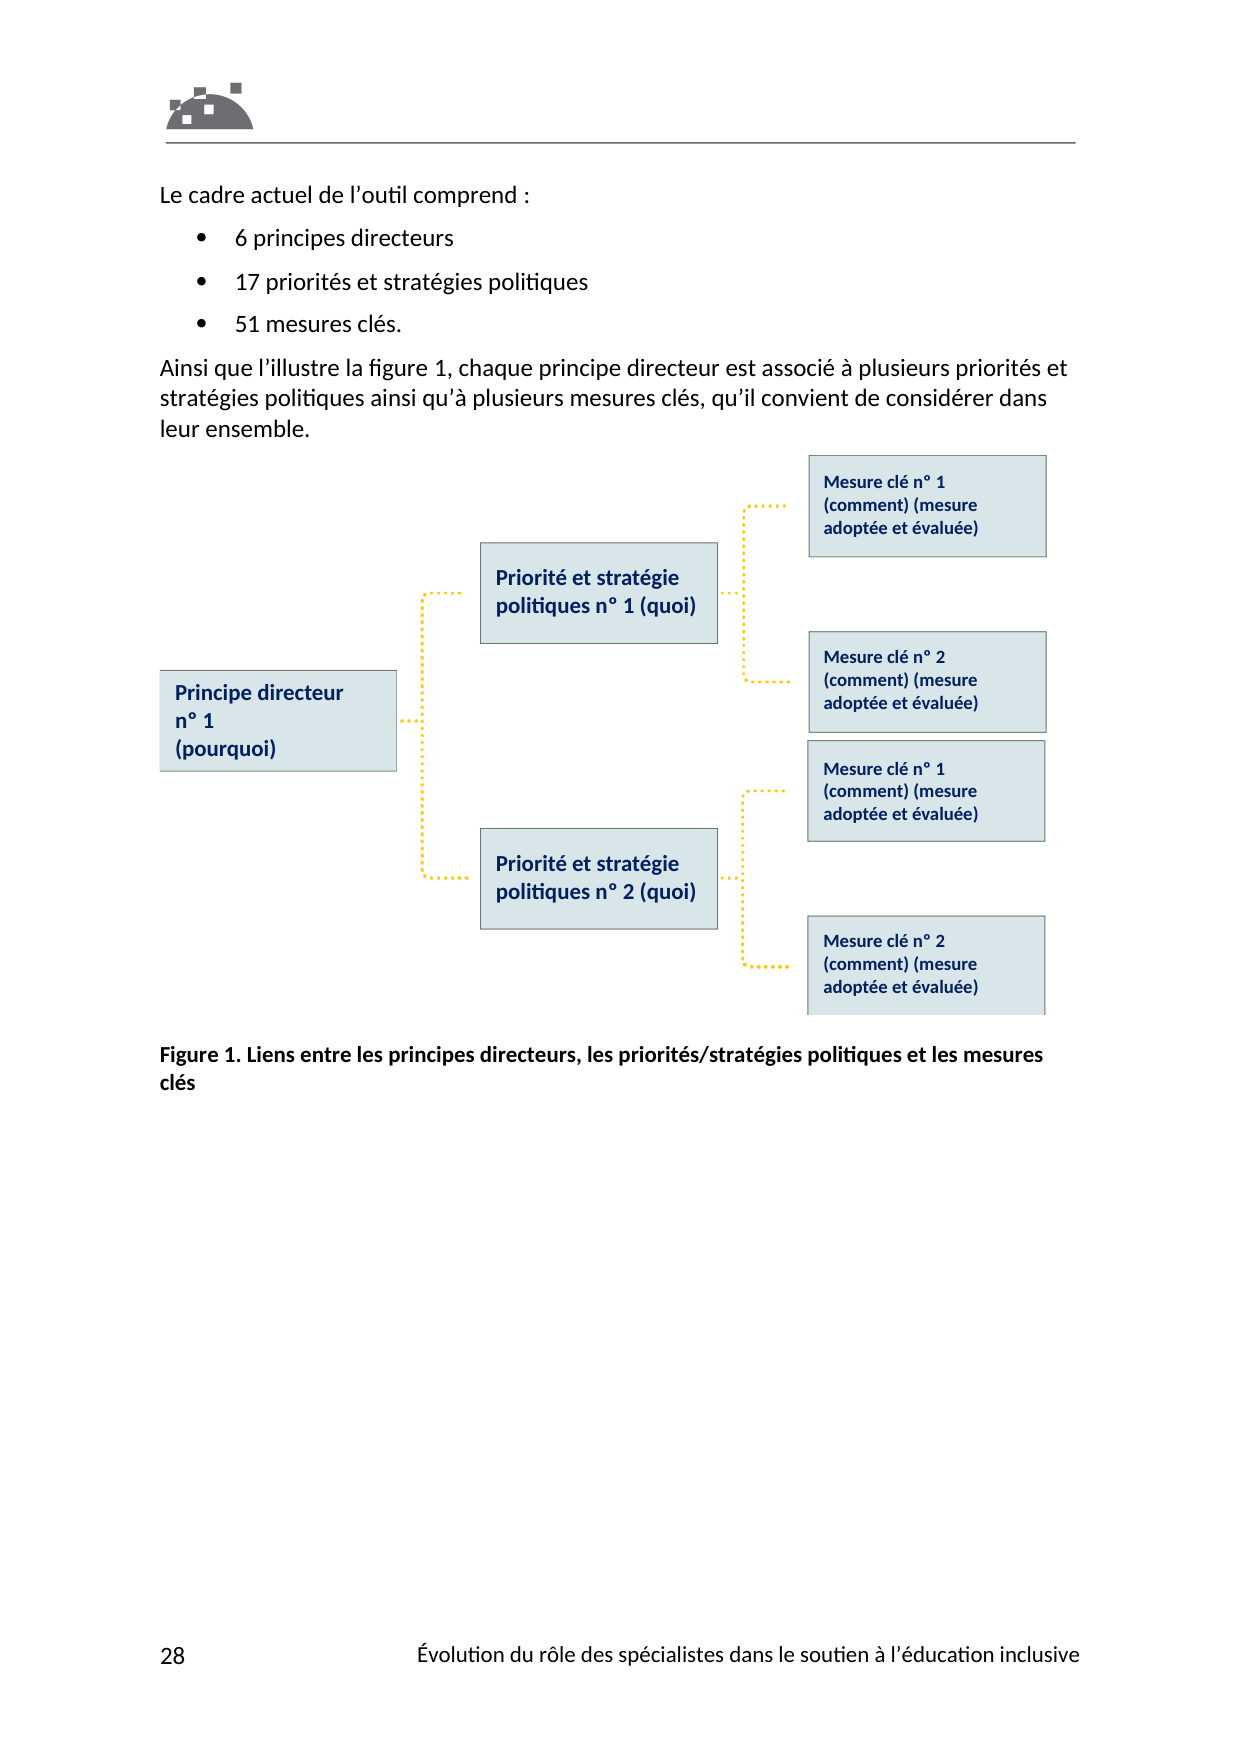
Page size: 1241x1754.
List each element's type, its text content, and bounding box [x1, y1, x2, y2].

list 6 principes directeurs [197, 223, 1081, 253]
text Ainsi que l’illustre la figure 1, chaque principe directeur est associé à plusieurs priorités et stratégies politiques ainsi qu’à plusieurs mesures clés, qu’il convient de considérer dans leur ensemble. [159, 352, 1081, 443]
picture [159, 73, 1081, 151]
text Figure 1. Liens entre les principes directeurs, les priorités/stratégies politiques et les mesures clés [159, 1040, 1081, 1096]
text Le cadre actuel de l’outil comprend : [159, 179, 1081, 210]
list 17 priorités et stratégies politiques [197, 266, 1081, 296]
list 51 mesures clés. [197, 309, 1081, 339]
